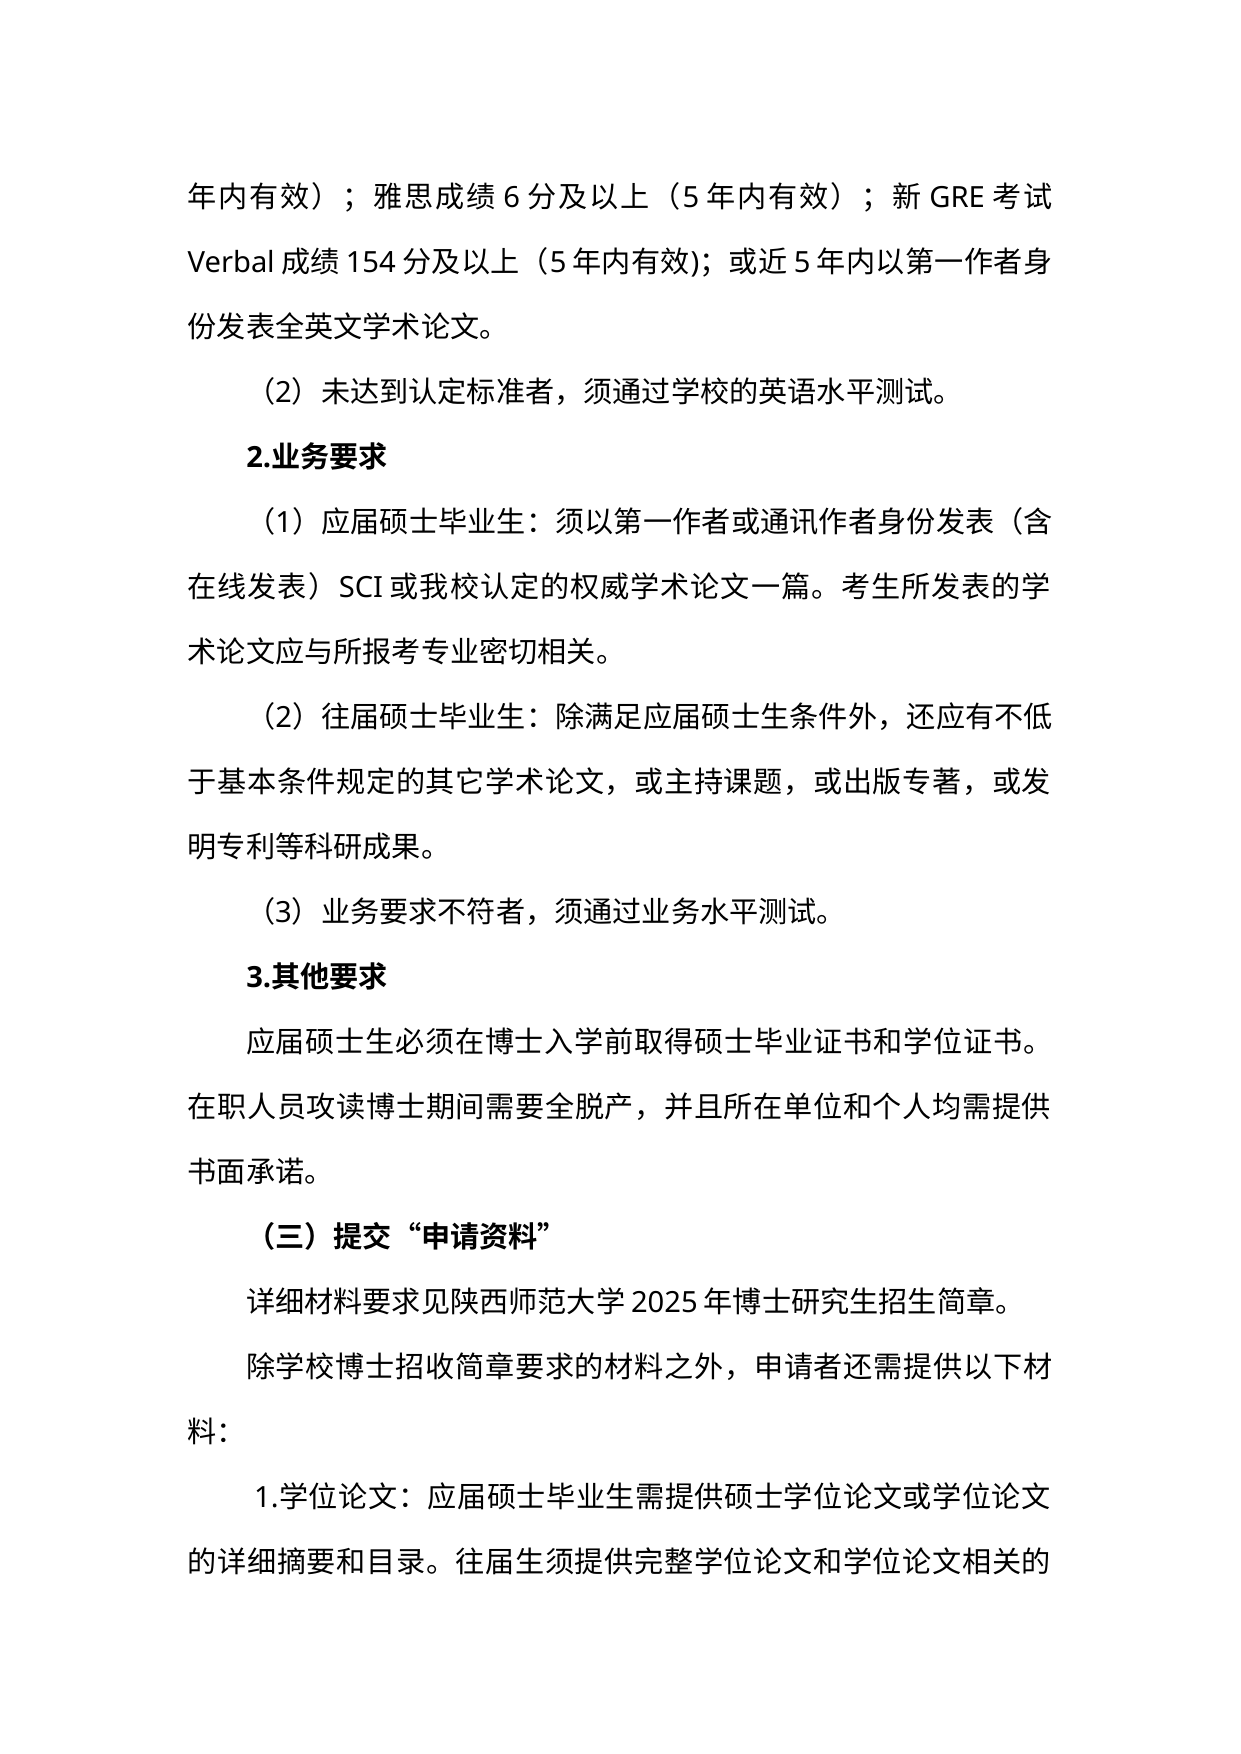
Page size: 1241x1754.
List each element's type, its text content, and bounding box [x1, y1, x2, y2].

text （三）提交“申请资料” [187, 1202, 1053, 1267]
text （1）应届硕士毕业生：须以第一作者或通讯作者身份发表（含在线发表）SCI或我校认定的权威学术论文一篇。考生所发表的学术论文应与所报考专业密切相关。 [187, 487, 1053, 682]
text （2）往届硕士毕业生：除满足应届硕士生条件外，还应有不低于基本条件规定的其它学术论文，或主持课题，或出版专著，或发明专利等科研成果。 [187, 682, 1053, 877]
text （2）未达到认定标准者，须通过学校的英语水平测试。 [187, 357, 1053, 422]
text 详细材料要求见陕西师范大学2025年博士研究生招生简章。 [187, 1267, 1053, 1332]
text 应届硕士生必须在博士入学前取得硕士毕业证书和学位证书。在职人员攻读博士期间需要全脱产，并且所在单位和个人均需提供书面承诺。 [187, 1007, 1053, 1202]
text （3）业务要求不符者，须通过业务水平测试。 [187, 877, 1053, 942]
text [187, 162, 1053, 357]
text 除学校博士招收简章要求的材料之外，申请者还需提供以下材料： [187, 1332, 1053, 1462]
text 2.业务要求 [187, 422, 1053, 487]
text 3.其他要求 [187, 942, 1053, 1007]
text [187, 1462, 1053, 1592]
